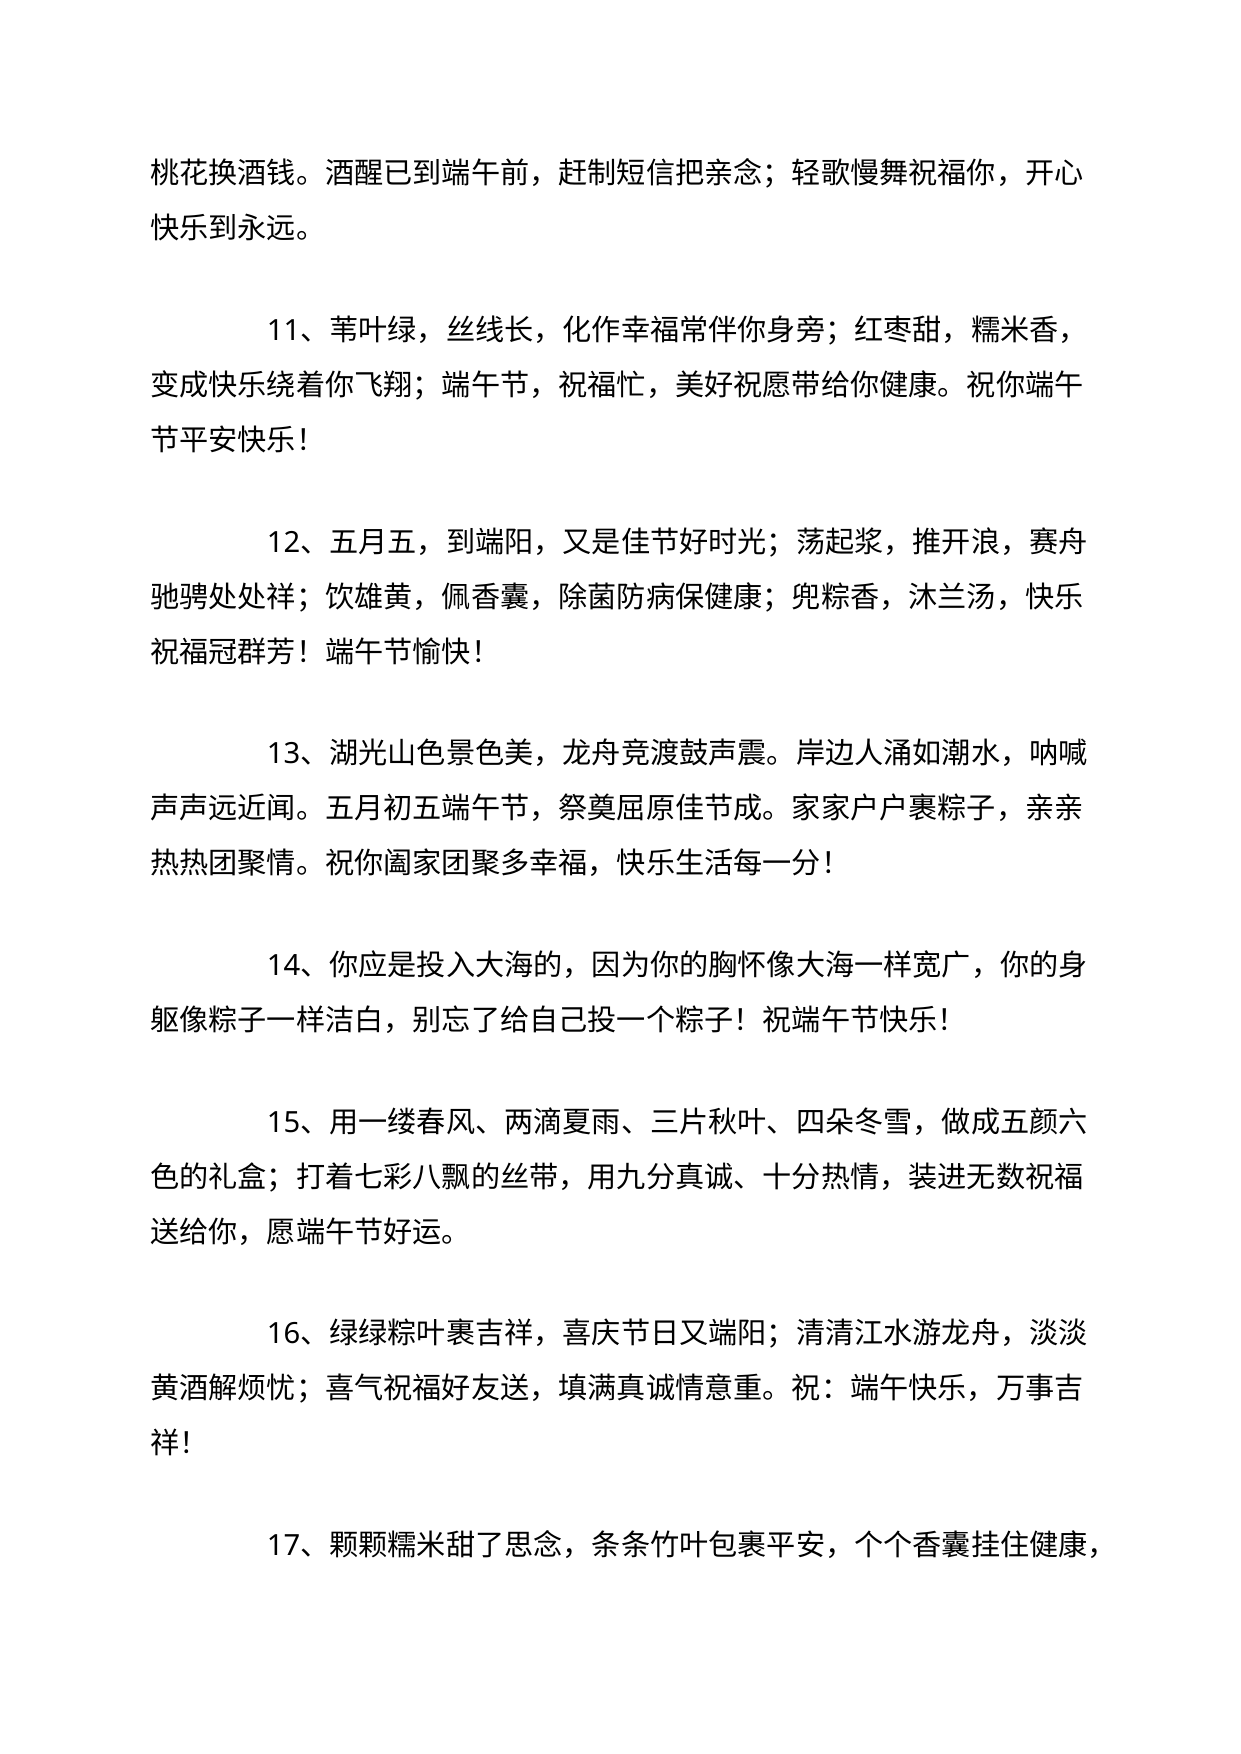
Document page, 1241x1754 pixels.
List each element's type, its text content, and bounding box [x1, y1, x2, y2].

text 11、苇叶绿，丝线长，化作幸福常伴你身旁；红枣甜，糯米香，变成快乐绕着你飞翔；端午节，祝福忙，美好祝愿带给你健康。祝你端午节平安快乐！ [150, 307, 1090, 459]
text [150, 1522, 1090, 1564]
text 15、用一缕春风、两滴夏雨、三片秋叶、四朵冬雪，做成五颜六色的礼盒；打着七彩八飘的丝带，用九分真诚、十分热情，装进无数祝福送给你，愿端午节好运。 [150, 1098, 1090, 1251]
text 16、绿绿粽叶裹吉祥，喜庆节日又端阳；清清江水游龙舟，淡淡黄酒解烦忧；喜气祝福好友送，填满真诚情意重。祝：端午快乐，万事吉祥！ [150, 1310, 1090, 1462]
text 14、你应是投入大海的，因为你的胸怀像大海一样宽广，你的身躯像粽子一样洁白，别忘了给自己投一个粽子！祝端午节快乐！ [150, 942, 1090, 1039]
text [150, 150, 1090, 247]
text 13、湖光山色景色美，龙舟竞渡鼓声震。岸边人涌如潮水，呐喊声声远近闻。五月初五端午节，祭奠屈原佳节成。家家户户裹粽子，亲亲热热团聚情。祝你阖家团聚多幸福，快乐生活每一分！ [150, 730, 1090, 882]
text 12、五月五，到端阳，又是佳节好时光；荡起浆，推开浪，赛舟驰骋处处祥；饮雄黄，佩香囊，除菌防病保健康；兜粽香，沐兰汤，快乐祝福冠群芳！端午节愉快！ [150, 518, 1090, 671]
